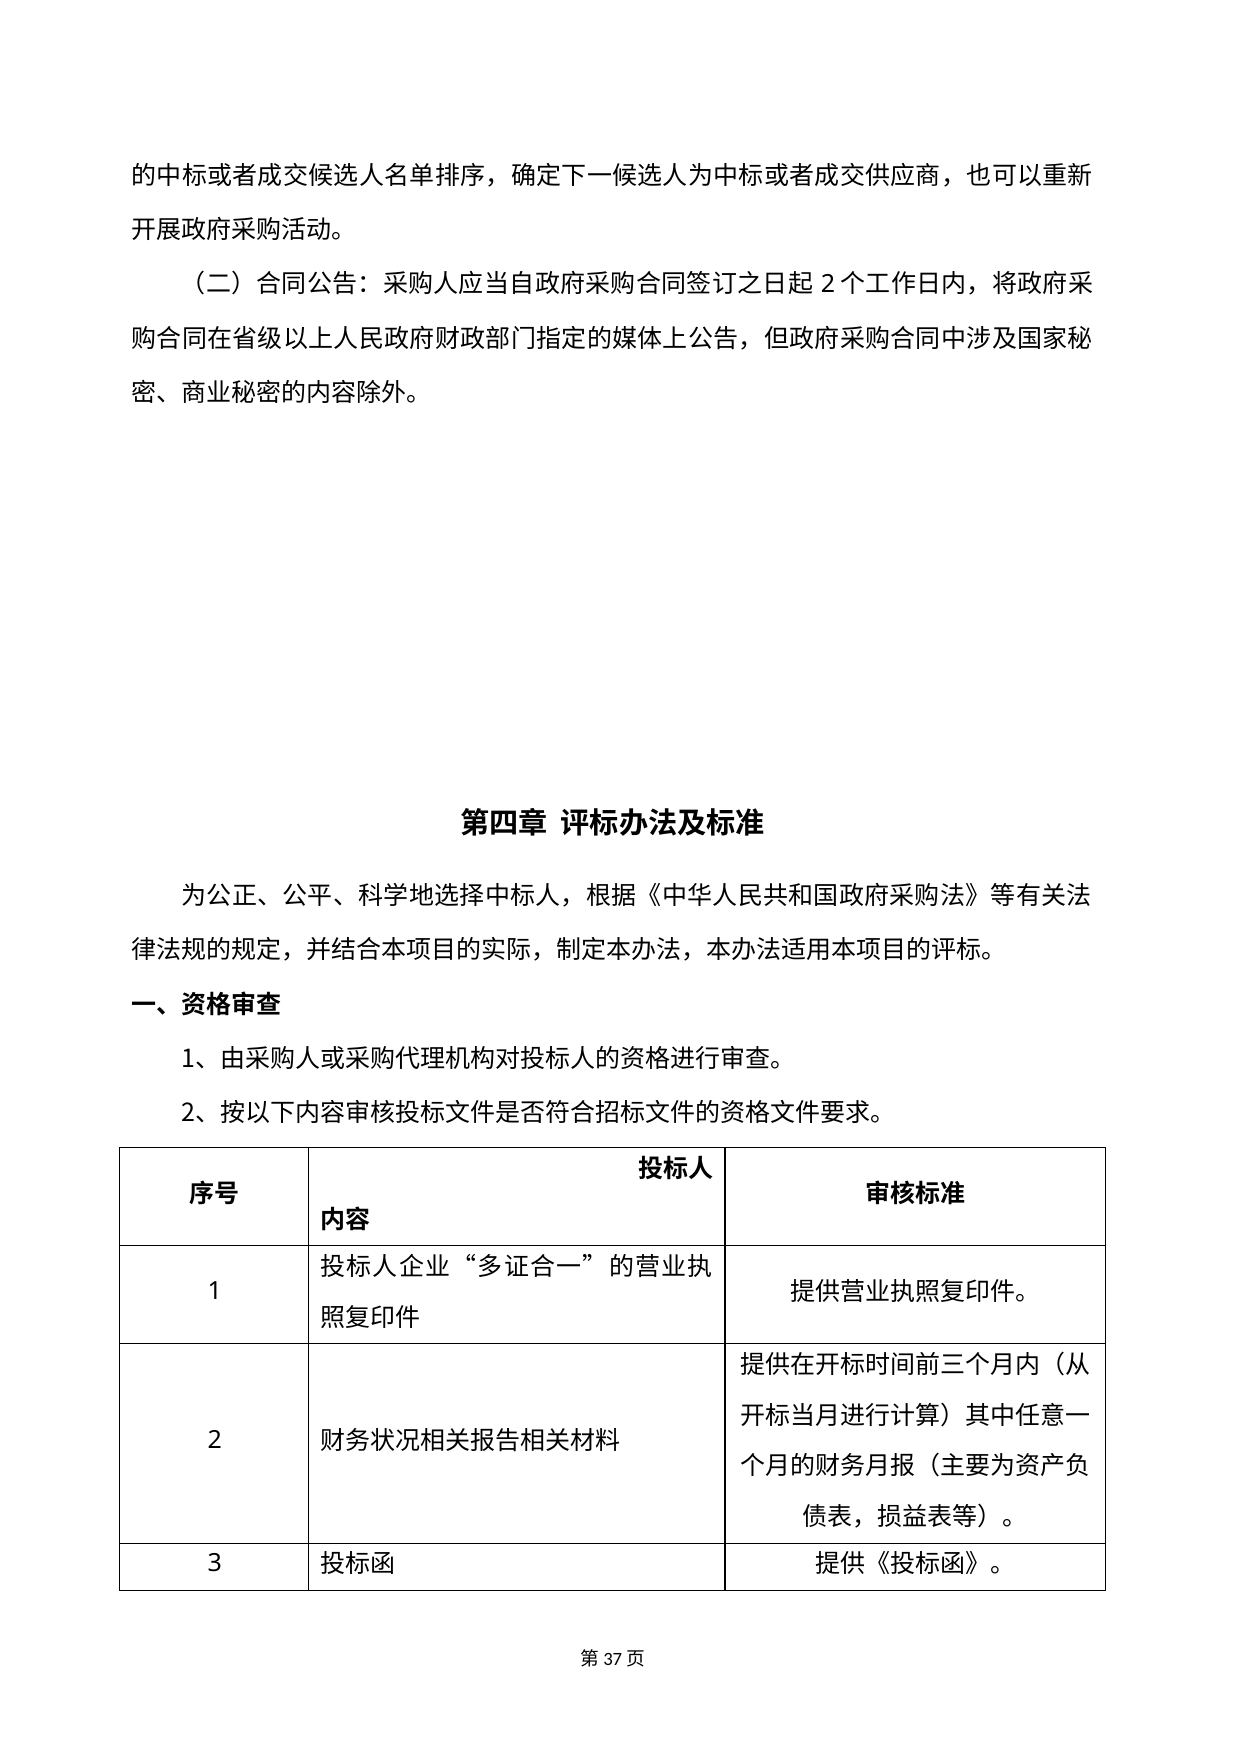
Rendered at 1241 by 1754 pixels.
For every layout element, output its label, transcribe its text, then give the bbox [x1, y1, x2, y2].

table_cell 投标人企业“多证合一”的营业执照复印件 [309, 1246, 724, 1343]
table_cell 财务状况相关报告相关材料 [309, 1344, 724, 1543]
table_cell 2 [120, 1344, 308, 1543]
table_cell 投标函 [309, 1544, 724, 1590]
table_cell 3 [120, 1544, 308, 1590]
table_cell 提供在开标时间前三个月内（从开标当月进行计算）其中任意一个月的财务月报（主要为资产负债表，损益表等）。 [726, 1344, 1105, 1543]
table_cell 1 [120, 1246, 308, 1343]
text 第四章 评标办法及标准 [131, 799, 1094, 842]
table_header 审核标准 [726, 1148, 1105, 1245]
table_cell 提供营业执照复印件。 [726, 1246, 1105, 1343]
text 2、按以下内容审核投标文件是否符合招标文件的资格文件要求。 [131, 1093, 1094, 1129]
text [131, 155, 1094, 246]
text （二）合同公告：采购人应当自政府采购合同签订之日起2个工作日内，将政府采购合同在省级以上人民政府财政部门指定的媒体上公告，但政府采购合同中涉及国家秘密、商业秘密的内容除外。 [131, 264, 1094, 409]
text 为公正、公平、科学地选择中标人，根据《中华人民共和国政府采购法》等有关法律法规的规定，并结合本项目的实际，制定本办法，本办法适用本项目的评标。 [131, 875, 1094, 966]
table_header 投标人 内容 [309, 1148, 724, 1245]
text 1、由采购人或采购代理机构对投标人的资格进行审查。 [131, 1038, 1094, 1075]
table_header 序号 [120, 1148, 308, 1245]
text 一、资格审查 [131, 984, 1094, 1020]
table_cell 提供《投标函》。 [726, 1544, 1105, 1590]
